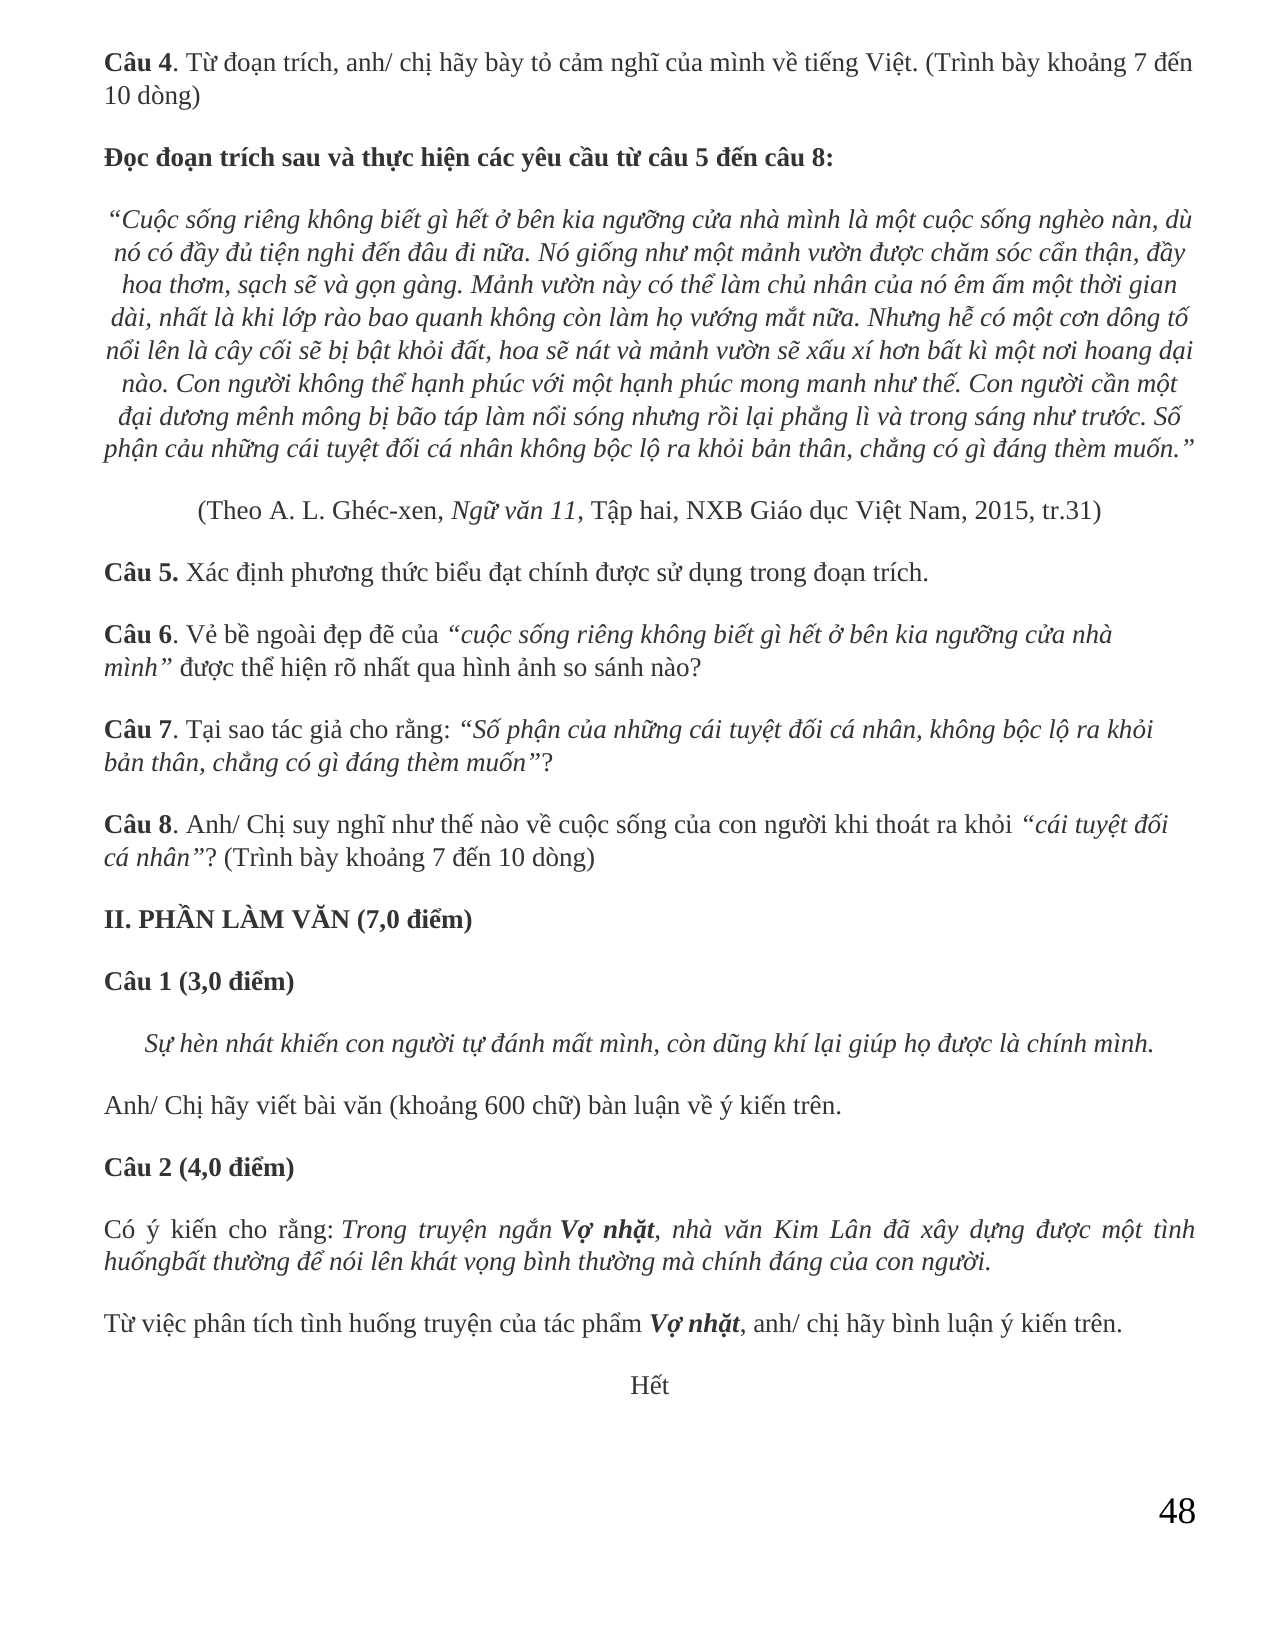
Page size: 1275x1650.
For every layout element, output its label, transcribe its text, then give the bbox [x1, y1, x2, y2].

text Sự hèn nhát khiến con người tự đánh mất mình, còn dũng khí lại giúp họ được là chính mình. [103, 1025, 1196, 1058]
text Câu 8. Anh/ Chị suy nghĩ như thế nào về cuộc sống của con người khi thoát ra khỏi “cái tuyệt đối cá nhân”? (Trình bày khoảng 7 đến 10 dòng) [103, 806, 1196, 872]
text Hết [103, 1368, 1196, 1401]
text Câu 1 (3,0 điểm) [103, 963, 1196, 996]
text Anh/ Chị hãy viết bài văn (khoảng 600 chữ) bàn luận về ý kiến trên. [103, 1087, 1196, 1120]
text Câu 4. Từ đoạn trích, anh/ chị hãy bày tỏ cảm nghĩ của mình về tiếng Việt. (Trình bày khoảng 7 đến 10 dòng) [103, 44, 1196, 110]
text Câu 2 (4,0 điểm) [103, 1149, 1196, 1182]
text Câu 7. Tại sao tác giả cho rằng: “Số phận của những cái tuyệt đối cá nhân, không bộc lộ ra khỏi bản thân, chẳng có gì đáng thèm muốn”? [103, 712, 1196, 777]
text II. PHẦN LÀM VĂN (7,0 điểm) [103, 901, 1196, 934]
text Đọc đoạn trích sau và thực hiện các yêu cầu từ câu 5 đến câu 8: [103, 139, 1196, 172]
text Từ việc phân tích tình huống truyện của tác phẩm Vợ nhặt, anh/ chị hãy bình luận ý kiến trên. [103, 1306, 1196, 1339]
text Có ý kiến cho rằng: Trong truyện ngắn Vợ nhặt, nhà văn Kim Lân đã xây dựng được một tình huốngbất thường để nói lên khát vọng bình thường mà chính đáng của con người. [103, 1211, 1196, 1277]
text Câu 6. Vẻ bề ngoài đẹp đẽ của “cuộc sống riêng không biết gì hết ở bên kia ngưỡng cửa nhà mình” được thể hiện rõ nhất qua hình ảnh so sánh nào? [103, 617, 1196, 682]
text (Theo A. L. Ghéc-xen, Ngữ văn 11, Tập hai, NXB Giáo dục Việt Nam, 2015, tr.31) [103, 493, 1196, 526]
text Câu 5. Xác định phương thức biểu đạt chính được sử dụng trong đoạn trích. [103, 555, 1196, 588]
text “Cuộc sống riêng không biết gì hết ở bên kia ngưỡng cửa nhà mình là một cuộc sống nghèo nàn, dù nó có đầy đủ tiện nghi đến đâu đi nữa. Nó giống như một mảnh vườn được chăm sóc cẩn thận, đầy hoa thơm, sạch sẽ và gọn gàng. Mảnh vườn này có thể làm chủ nhân của nó êm ấm một thời gian dài, nhất là khi lớp rào bao quanh không còn làm họ vướng mắt nữa. Nhưng hễ có một cơn dông tố nổi lên là cây cối sẽ bị bật khỏi đất, hoa sẽ nát và mảnh vườn sẽ xấu xí hơn bất kì một nơi hoang dại nào. Con người không thể hạnh phúc với một hạnh phúc mong manh như thế. Con người cần một đại dương mênh mông bị bão táp làm nổi sóng nhưng rồi lại phẳng lì và trong sáng như trước. Số phận cảu những cái tuyệt đối cá nhân không bộc lộ ra khỏi bản thân, chẳng có gì đáng thèm muốn.” [103, 201, 1196, 464]
